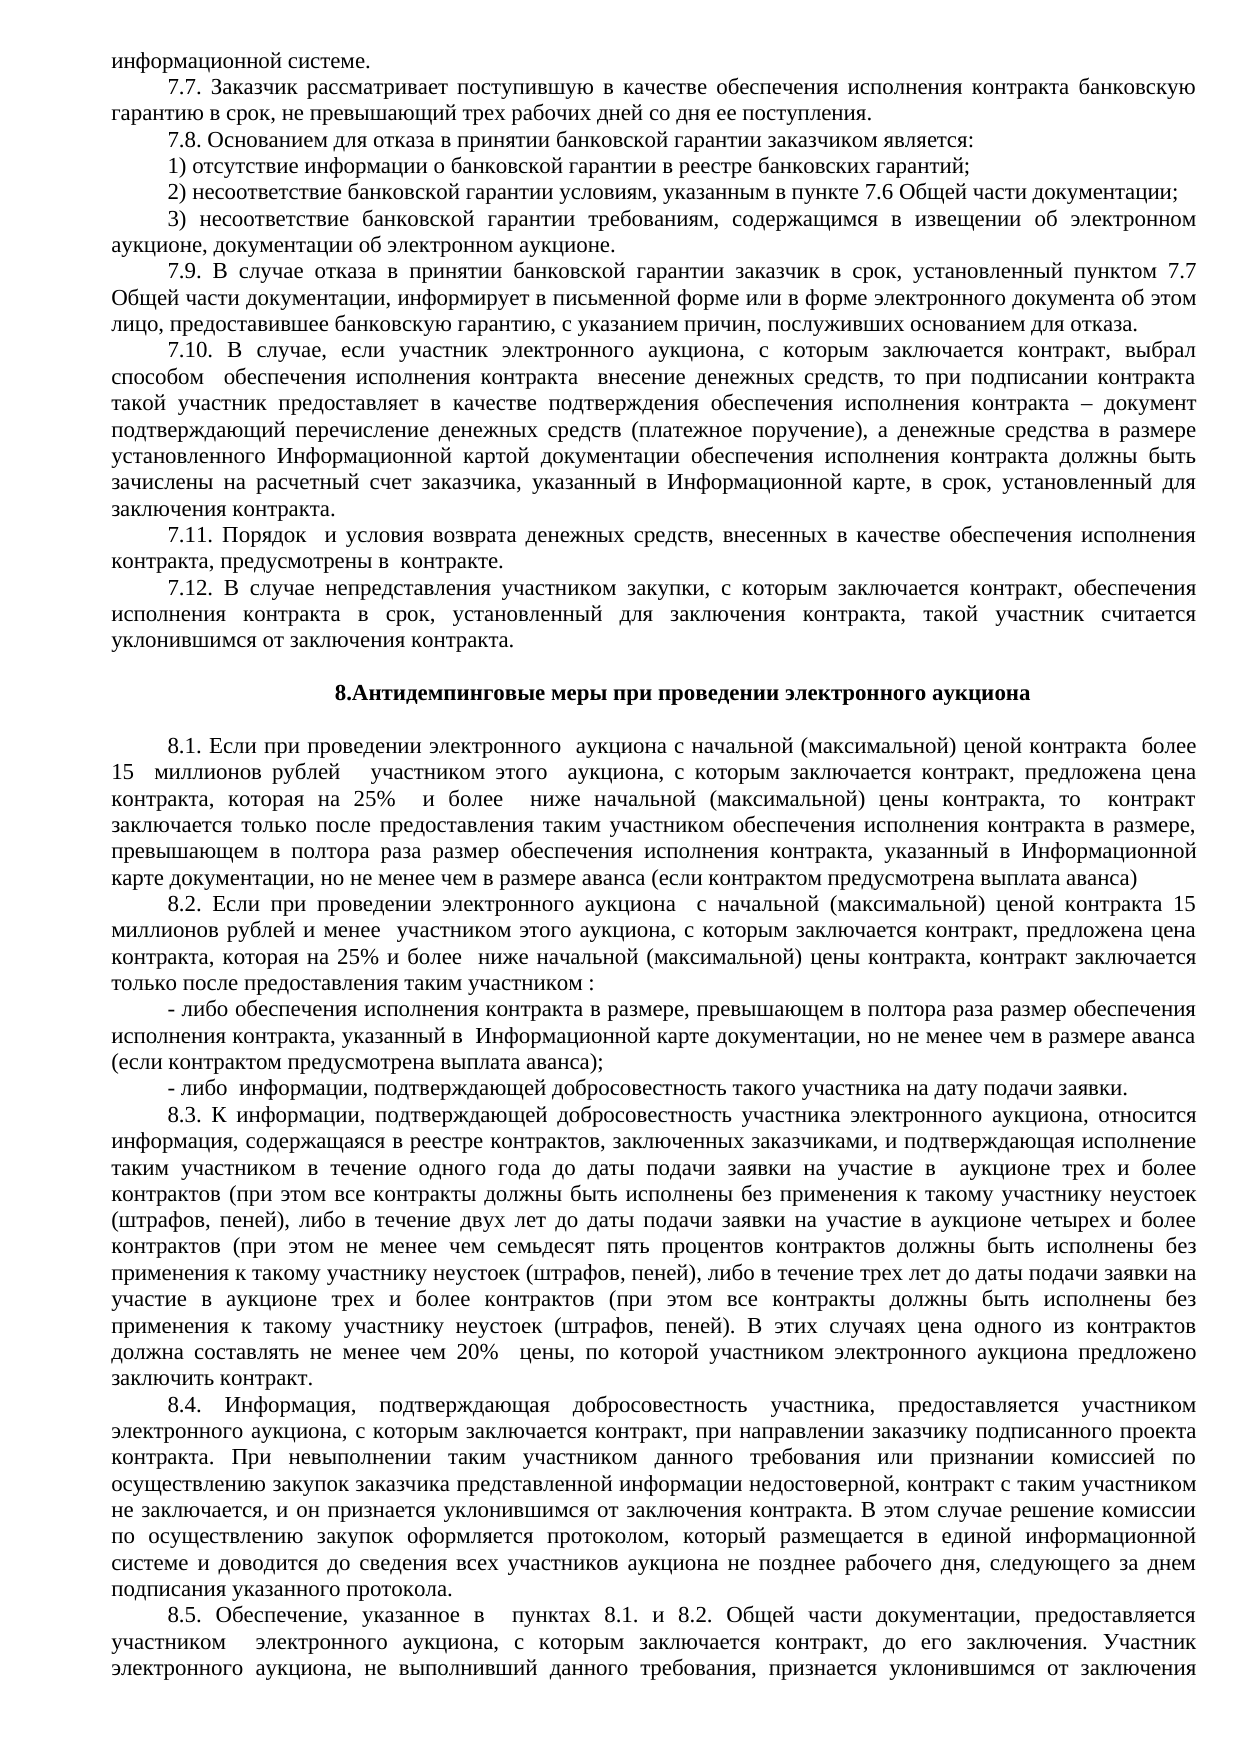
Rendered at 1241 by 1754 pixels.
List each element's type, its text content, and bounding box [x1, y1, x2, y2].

text - либо информации, подтверждающей добросовестность такого участника на дату подачи заявки. [111, 1074, 1198, 1101]
text 7.9. В случае отказа в принятии банковской гарантии заказчик в срок, установленный пунктом 7.7 Общей части документации, информирует в письменной форме или в форме электронного документа об этом лицо, предоставившее банковскую гарантию, с указанием причин, послуживших основанием для отказа. [111, 257, 1198, 337]
text 1) отсутствие информации о банковской гарантии в реестре банковских гарантий; [111, 152, 1198, 178]
text - либо обеспечения исполнения контракта в размере, превышающем в полтора раза размер обеспечения исполнения контракта, указанный в Информационной карте документации, но не менее чем в размере аванса (если контрактом предусмотрена выплата аванса); [111, 995, 1198, 1074]
text 8.4. Информация, подтверждающая добросовестность участника, предоставляется участником электронного аукциона, с которым заключается контракт, при направлении заказчику подписанного проекта контракта. При невыполнении таким участником данного требования или признании комиссией по осуществлению закупок заказчика представленной информации недостоверной, контракт с таким участником не заключается, и он признается уклонившимся от заключения контракта. В этом случае решение комиссии по осуществлению закупок оформляется протоколом, который размещается в единой информационной системе и доводится до сведения всех участников аукциона не позднее рабочего дня, следующего за днем подписания указанного протокола. [111, 1391, 1198, 1602]
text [111, 1602, 1198, 1681]
text 3) несоответствие банковской гарантии требованиям, содержащимся в извещении об электронном аукционе, документации об электронном аукционе. [111, 205, 1198, 257]
text 7.8. Основанием для отказа в принятии банковской гарантии заказчиком является: [111, 126, 1198, 152]
text 7.7. Заказчик рассматривает поступившую в качестве обеспечения исполнения контракта банковскую гарантию в срок, не превышающий трех рабочих дней со дня ее поступления. [111, 73, 1198, 126]
text 8.3. К информации, подтверждающей добросовестность участника электронного аукциона, относится информация, содержащаяся в реестре контрактов, заключенных заказчиками, и подтверждающая исполнение таким участником в течение одного года до даты подачи заявки на участие в аукционе трех и более контрактов (при этом все контракты должны быть исполнены без применения к такому участнику неустоек (штрафов, пеней), либо в течение двух лет до даты подачи заявки на участие в аукционе четырех и более контрактов (при этом не менее чем семьдесят пять процентов контрактов должны быть исполнены без применения к такому участнику неустоек (штрафов, пеней), либо в течение трех лет до даты подачи заявки на участие в аукционе трех и более контрактов (при этом все контракты должны быть исполнены без применения к такому участнику неустоек (штрафов, пеней). В этих случаях цена одного из контрактов должна составлять не менее чем 20% цены, по которой участником электронного аукциона предложено заключить контракт. [111, 1101, 1198, 1391]
text 8.1. Если при проведении электронного аукциона с начальной (максимальной) ценой контракта более 15 миллионов рублей участником этого аукциона, с которым заключается контракт, предложена цена контракта, которая на 25% и более ниже начальной (максимальной) цены контракта, то контракт заключается только после предоставления таким участником обеспечения исполнения контракта в размере, превышающем в полтора раза размер обеспечения исполнения контракта, указанный в Информационной карте документации, но не менее чем в размере аванса (если контрактом предусмотрена выплата аванса) [111, 732, 1198, 890]
text 7.10. В случае, если участник электронного аукциона, с которым заключается контракт, выбрал способом обеспечения исполнения контракта внесение денежных средств, то при подписании контракта такой участник предоставляет в качестве подтверждения обеспечения исполнения контракта – документ подтверждающий перечисление денежных средств (платежное поручение), а денежные средства в размере установленного Информационной картой документации обеспечения исполнения контракта должны быть зачислены на расчетный счет заказчика, указанный в Информационной карте, в срок, установленный для заключения контракта. [111, 337, 1198, 521]
text 8.2. Если при проведении электронного аукциона с начальной (максимальной) ценой контракта 15 миллионов рублей и менее участником этого аукциона, с которым заключается контракт, предложена цена контракта, которая на 25% и более ниже начальной (максимальной) цены контракта, контракт заключается только после предоставления таким участником : [111, 890, 1198, 995]
text 7.11. Порядок и условия возврата денежных средств, внесенных в качестве обеспечения исполнения контракта, предусмотрены в контракте. [111, 521, 1198, 574]
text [111, 47, 1198, 73]
text 8.Антидемпинговые меры при проведении электронного аукциона [111, 679, 1198, 706]
text 2) несоответствие банковской гарантии условиям, указанным в пункте 7.6 Общей части документации; [111, 178, 1198, 205]
text 7.12. В случае непредставления участником закупки, с которым заключается контракт, обеспечения исполнения контракта в срок, установленный для заключения контракта, такой участник считается уклонившимся от заключения контракта. [111, 574, 1198, 653]
